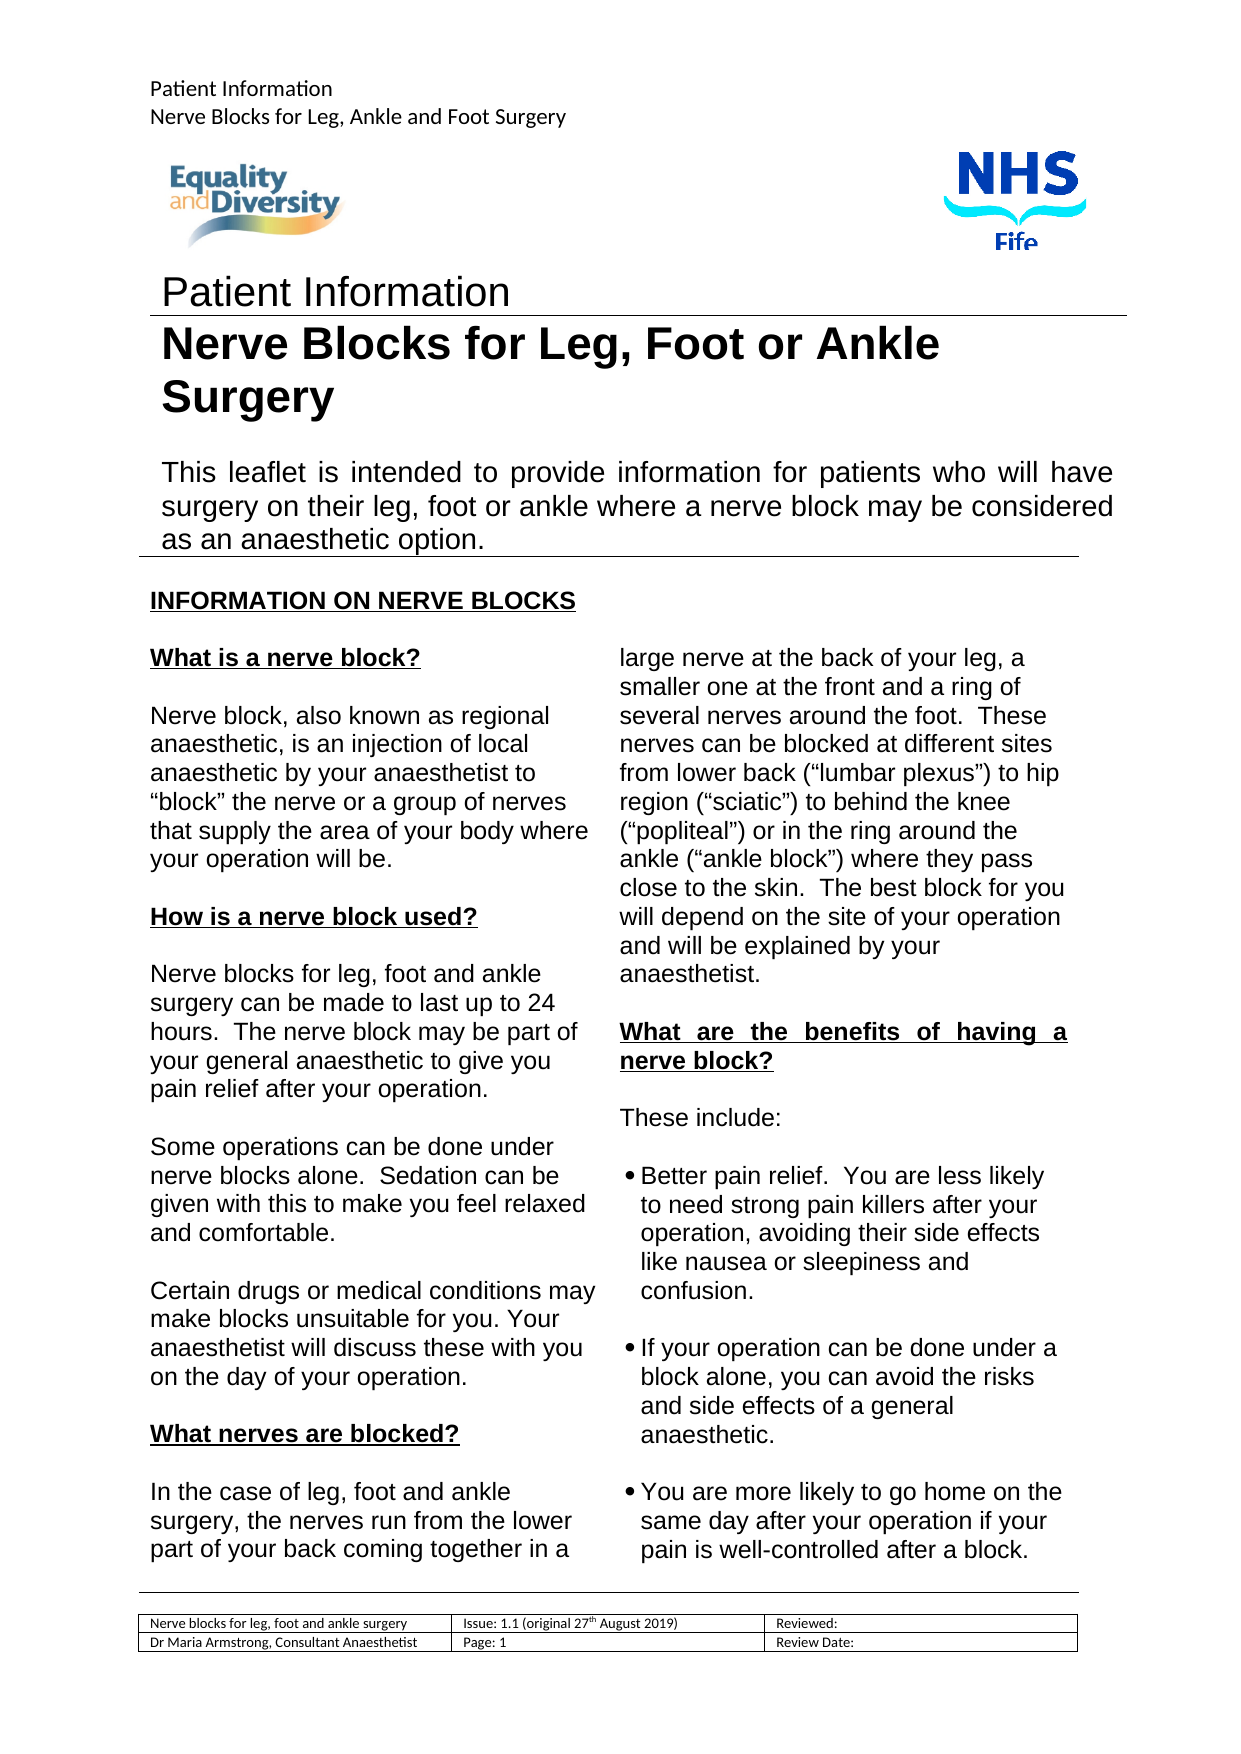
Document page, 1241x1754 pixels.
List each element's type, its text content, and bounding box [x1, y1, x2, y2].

table_header INFORMATION ON NERVE BLOCKS What is a nerve block? Nerve block, also known as regional anaesthetic, is an injection of local anaesthetic by your anaesthetist to “block” the nerve or a group of nerves that supply the area of your body where your operation will be. How is a nerve block used? Nerve blocks for leg, foot and ankle surgery can be made to last up to 24 hours. The nerve block may be part of your general anaesthetic to give you pain relief after your operation. Some operations can be done under nerve blocks alone. Sedation can be given with this to make you feel relaxed and comfortable. Certain drugs or medical conditions may make blocks unsuitable for you. Your anaesthetist will discuss these with you on the day of your operation. What nerves are blocked? In the case of leg, foot and ankle surgery, the nerves run from the lower part of your back coming together in a [139, 557, 608, 1592]
table_cell Nerve Blocks for Leg, Foot or Ankle Surgery This leaflet is intended to provide information for patients who will have surgery on their leg, foot or ankle where a nerve block may be considered as an anaesthetic option. [150, 316, 1127, 556]
picture [942, 151, 1087, 248]
table_header large nerve at the back of your leg, a smaller one at the front and a ring of several nerves around the foot. These nerves can be blocked at different sites from lower back (“lumbar plexus”) to hip region (“sciatic”) to behind the knee (“popliteal”) or in the ring around the ankle (“ankle block”) where they pass close to the skin. The best block for you will depend on the site of your operation and will be explained by your anaesthetist. What are the benefits of having a nerve block? These include: Better pain relief. You are less likely to need strong pain killers after your operation, avoiding their side effects like nausea or sleepiness and confusion. If your operation can be done under a block alone, you can avoid the risks and side effects of a general anaesthetic. You are more likely to go home on the same day after your operation if your pain is well-controlled after a block. [608, 557, 1079, 1592]
picture [150, 150, 374, 268]
table_header Patient Information [150, 268, 1127, 315]
